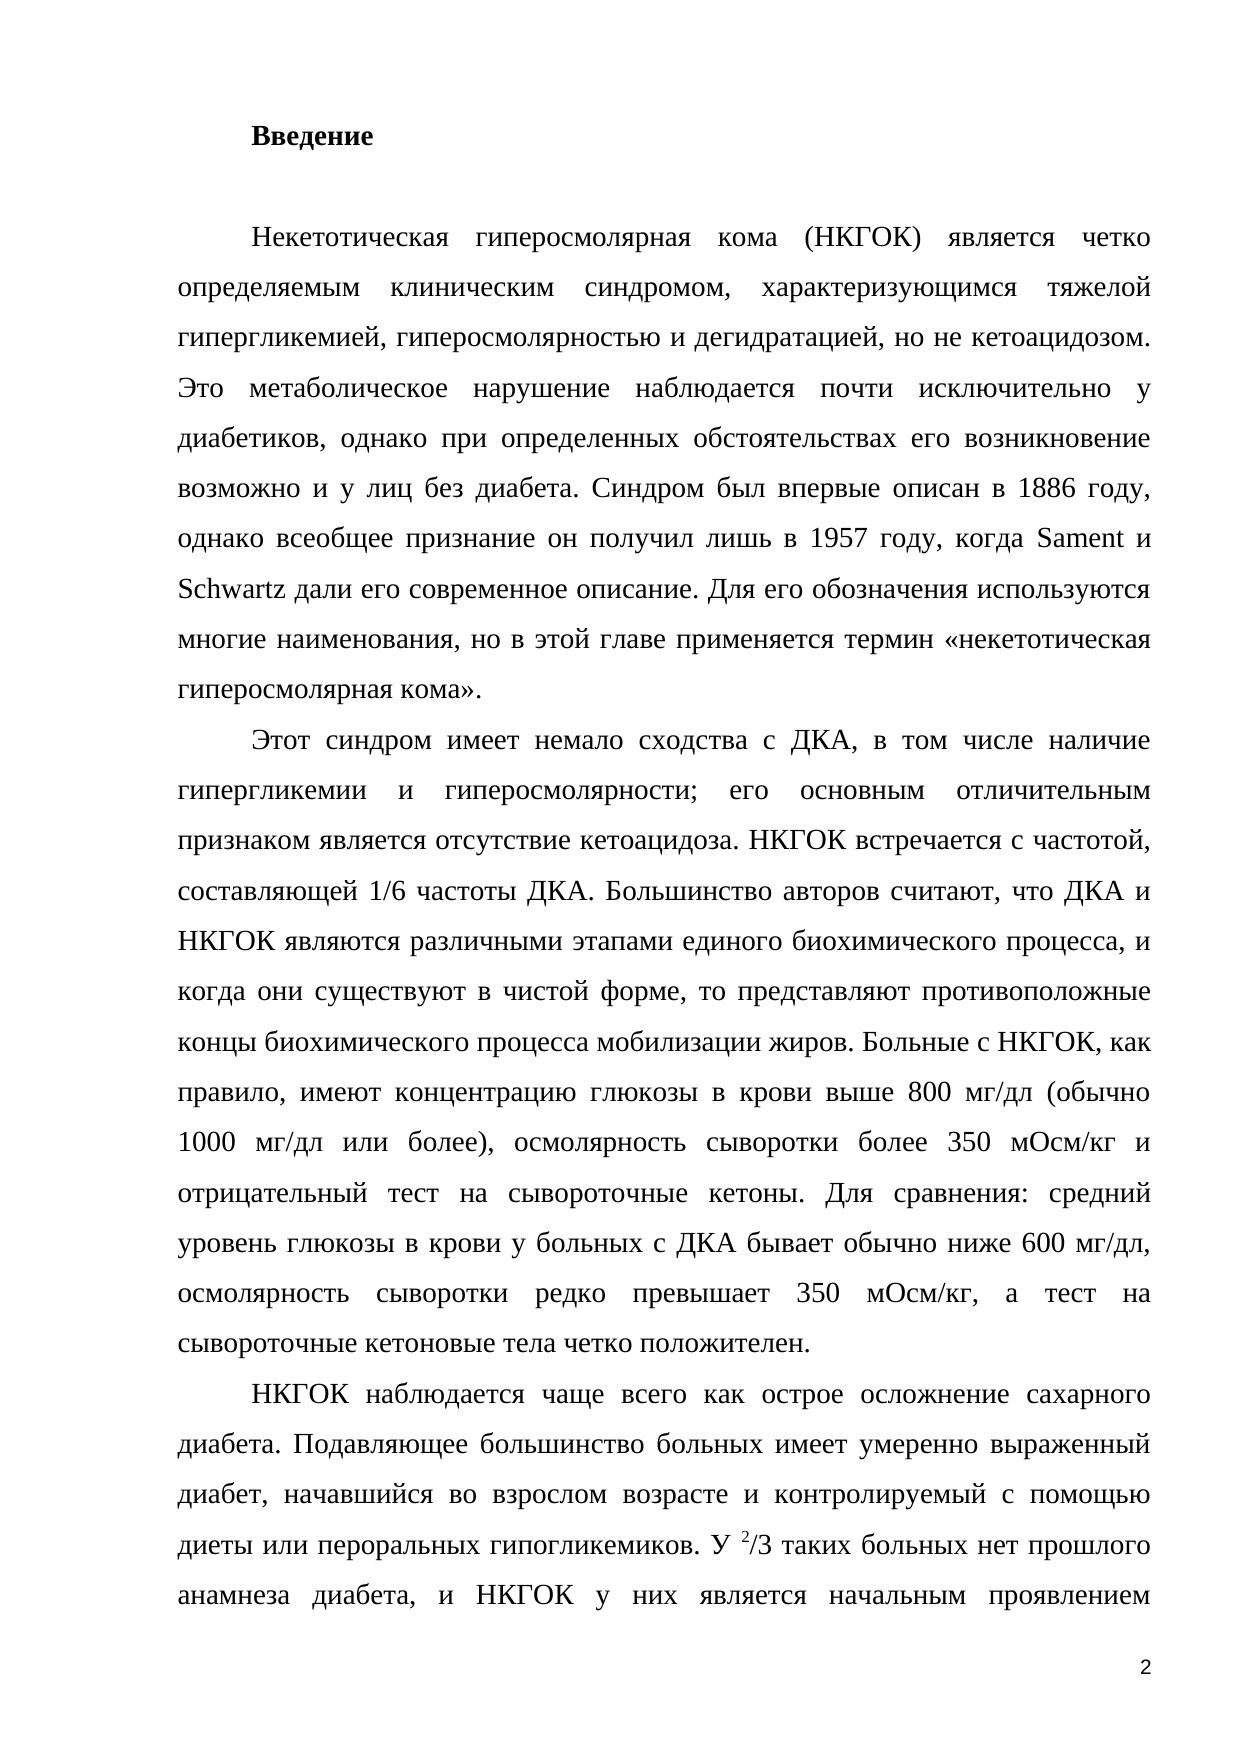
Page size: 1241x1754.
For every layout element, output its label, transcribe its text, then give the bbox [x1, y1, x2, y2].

text Введение [177, 118, 1152, 152]
text Некетотическая гиперосмолярная кома (НКГОК) является четко определяемым клиническим синдромом, характеризующимся тяжелой гипергликемией, гиперосмолярностью и дегидратацией, но не кетоацидозом. Это метаболическое нарушение наблюдается почти исключительно у диабетиков, однако при определенных обстоятельствах его возникновение возможно и у лиц без диабета. Синдром был впервые описан в 1886 году, однако всеобщее признание он получил лишь в 1957 году, когда Sament и Schwartz дали его современное описание. Для его обозначения используются многие наименования, но в этой главе применяется термин «некетотическая гиперосмолярная кома». [177, 219, 1152, 705]
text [177, 1376, 1152, 1611]
text Этот синдром имеет немало сходства с ДКА, в том числе наличие гипергликемии и гиперосмолярности; его основным отличительным признаком является отсутствие кетоацидоза. НКГОК встречается с частотой, составляющей 1/6 частоты ДКА. Большинство авторов считают, что ДКА и НКГОК являются различными этапами единого биохимического процесса, и когда они существуют в чистой форме, то представляют противоположные концы биохимического процесса мобилизации жиров. Больные с НКГОК, как правило, имеют концентрацию глюкозы в крови выше 800 мг/дл (обычно 1000 мг/дл или более), осмолярность сыворотки более 350 мОсм/кг и отрицательный тест на сывороточные кетоны. Для сравнения: средний уровень глюкозы в крови у больных с ДКА бывает обычно ниже 600 мг/дл, осмолярность сыворотки редко превышает 350 мОсм/кг, а тест на сывороточные кетоновые тела четко положителен. [177, 722, 1152, 1359]
